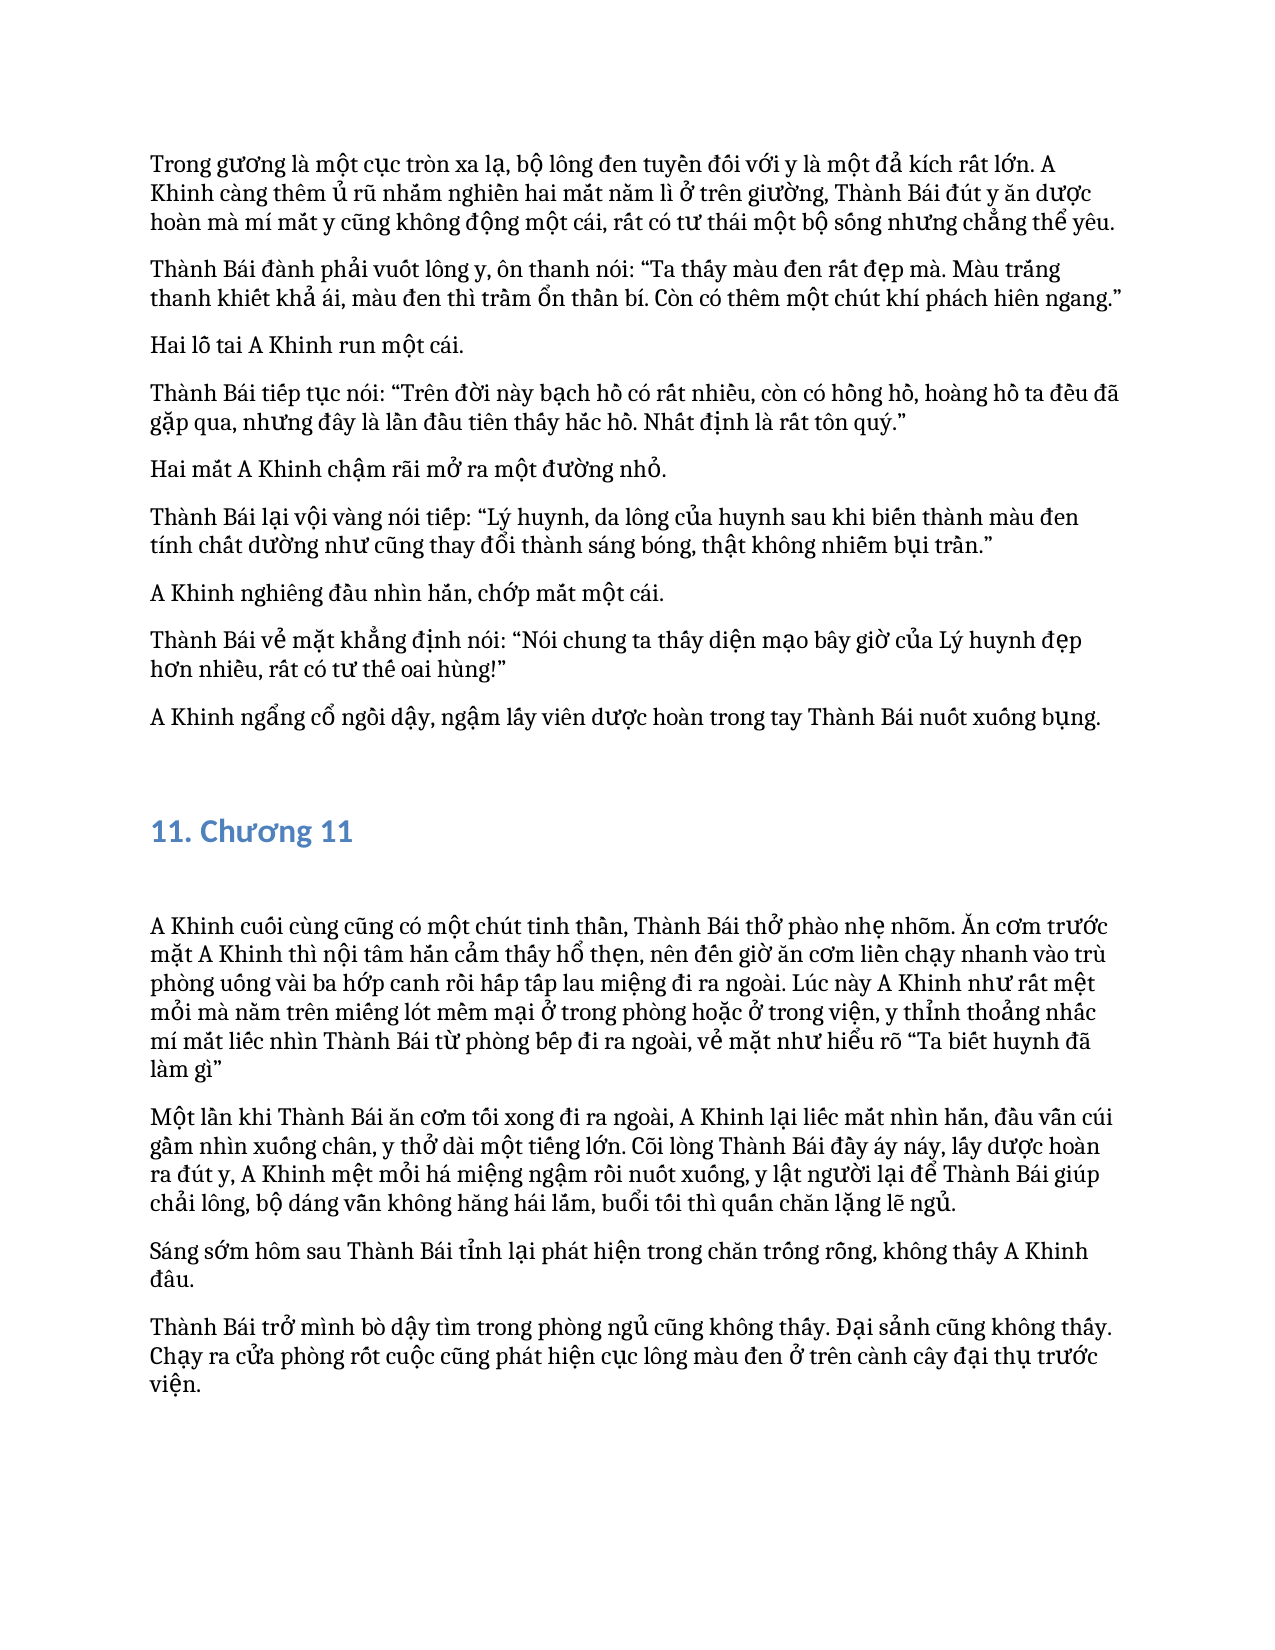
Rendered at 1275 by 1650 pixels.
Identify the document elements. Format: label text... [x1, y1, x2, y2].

text Thành Bái đành phải vuốt lông y, ôn thanh nói: “Ta thấy màu đen rất đẹp mà. Màu trắng thanh khiết khả ái, màu đen thì trầm ổn thần bí. Còn có thêm một chút khí phách hiên ngang.” [150, 255, 1125, 312]
text Thành Bái vẻ mặt khẳng định nói: “Nói chung ta thấy diện mạo bây giờ của Lý huynh đẹp hơn nhiều, rất có tư thế oai hùng!” [150, 626, 1125, 684]
text A Khinh nghiêng đầu nhìn hắn, chớp mắt một cái. [150, 579, 1125, 607]
text Sáng sớm hôm sau Thành Bái tỉnh lại phát hiện trong chăn trống rỗng, không thấy A Khinh đâu. [150, 1237, 1125, 1294]
text Một lần khi Thành Bái ăn cơm tối xong đi ra ngoài, A Khinh lại liếc mắt nhìn hắn, đầu vẫn cúi gầm nhìn xuống chân, y thở dài một tiếng lớn. Cõi lòng Thành Bái đầy áy náy, lấy dược hoàn ra đút y, A Khinh mệt mỏi há miệng ngậm rồi nuốt xuống, y lật người lại để Thành Bái giúp chải lông, bộ dáng vẫn không hăng hái lắm, buổi tối thì quấn chăn lặng lẽ ngủ. [150, 1103, 1125, 1218]
text Hai mắt A Khinh chậm rãi mở ra một đường nhỏ. [150, 455, 1125, 484]
text Thành Bái lại vội vàng nói tiếp: “Lý huynh, da lông của huynh sau khi biến thành màu đen tính chất dường như cũng thay đổi thành sáng bóng, thật không nhiễm bụi trần.” [150, 502, 1125, 560]
text A Khinh cuối cùng cũng có một chút tinh thần, Thành Bái thở phào nhẹ nhõm. Ăn cơm trước mặt A Khinh thì nội tâm hắn cảm thấy hổ thẹn, nên đến giờ ăn cơm liền chạy nhanh vào trù phòng uống vài ba hớp canh rồi hấp tấp lau miệng đi ra ngoài. Lúc này A Khinh như rất mệt mỏi mà nằm trên miếng lót mềm mại ở trong phòng hoặc ở trong viện, y thỉnh thoảng nhấc mí mắt liếc nhìn Thành Bái từ phòng bếp đi ra ngoài, vẻ mặt như hiểu rõ “Ta biết huynh đã làm gì” [150, 854, 1125, 1084]
text Trong gương là một cục tròn xa lạ, bộ lông đen tuyền đối với y là một đả kích rất lớn. A Khinh càng thêm ủ rũ nhắm nghiền hai mắt nằm lì ở trên giường, Thành Bái đút y ăn dược hoàn mà mí mắt y cũng không động một cái, rất có tư thái một bộ sống nhưng chẳng thể yêu. [150, 150, 1125, 236]
text Thành Bái tiếp tục nói: “Trên đời này bạch hồ có rất nhiều, còn có hồng hồ, hoàng hồ ta đều đã gặp qua, nhưng đây là lần đầu tiên thấy hắc hồ. Nhất định là rất tôn quý.” [150, 379, 1125, 436]
text Thành Bái trở mình bò dậy tìm trong phòng ngủ cũng không thấy. Đại sảnh cũng không thấy. Chạy ra cửa phòng rốt cuộc cũng phát hiện cục lông màu đen ở trên cành cây đại thụ trước viện. [150, 1313, 1125, 1399]
subtitle 11. Chương 11 [150, 809, 1125, 850]
text Hai lỗ tai A Khinh run một cái. [150, 331, 1125, 360]
text A Khinh ngẩng cổ ngồi dậy, ngậm lấy viên dược hoàn trong tay Thành Bái nuốt xuống bụng. [150, 702, 1125, 789]
